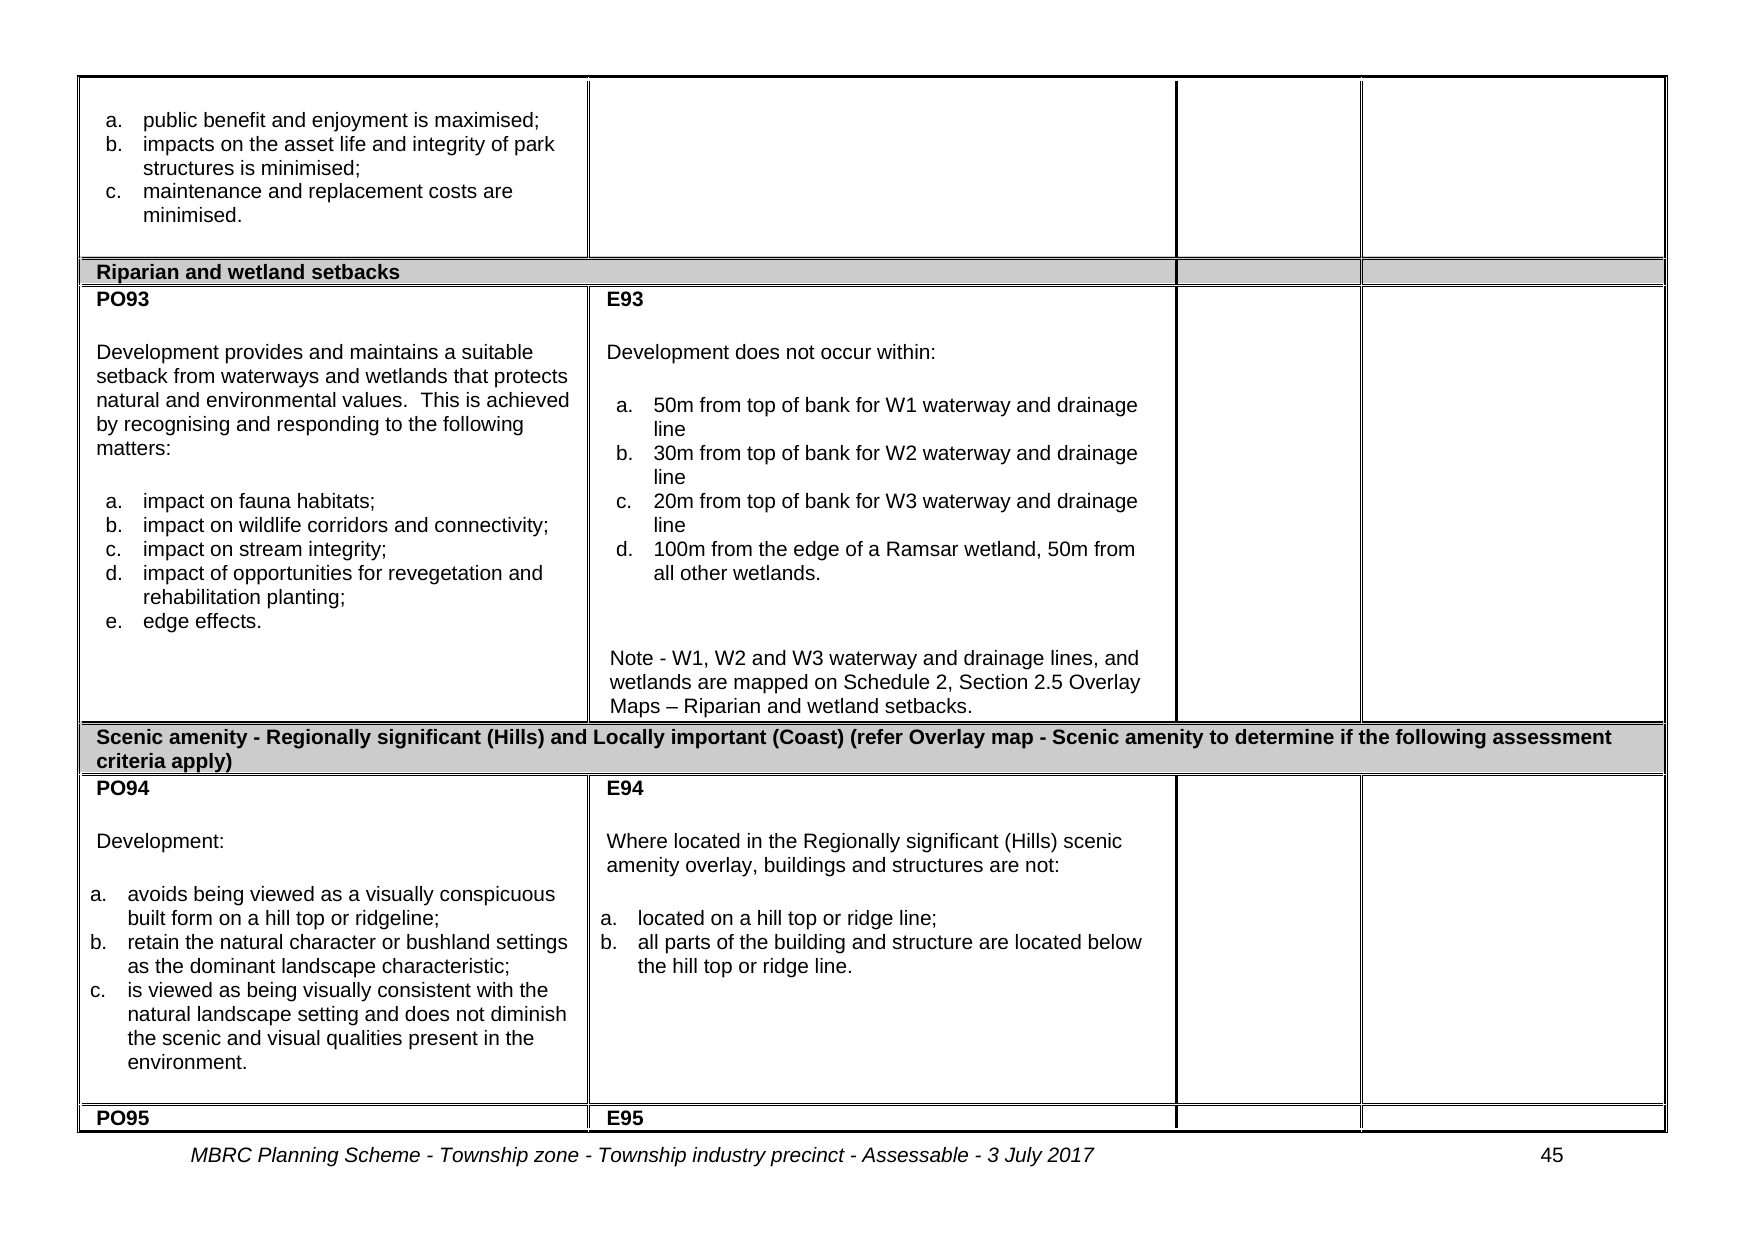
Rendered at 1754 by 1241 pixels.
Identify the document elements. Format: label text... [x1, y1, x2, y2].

table_cell [1362, 78, 1664, 256]
table_cell [1363, 773, 1665, 1103]
table_cell PO93 Development provides and maintains a suitable setback from waterways and wetlands that protects natural and environmental values. This is achieved by recognising and responding to the following matters: impact on fauna habitats; impact on wildlife corridors and connectivity; impact on stream integrity; impact of opportunities for revegetation and rehabilitation planting; edge effects. [80, 284, 587, 721]
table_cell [80, 78, 588, 256]
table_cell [589, 1106, 1176, 1130]
table_cell E93 Development does not occur within: 50m from top of bank for W1 waterway and drainage line 30m from top of bank for W2 waterway and drainage line 20m from top of bank for W3 waterway and drainage line 100m from the edge of a Ramsar wetland, 50m from all other wetlands. [590, 287, 1175, 721]
table_cell [1363, 284, 1665, 721]
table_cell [589, 78, 1176, 256]
table_cell [1363, 256, 1665, 283]
table_cell [1178, 287, 1360, 721]
table_cell [1176, 78, 1362, 256]
table_cell E94 Where located in the Regionally significant (Hills) scenic amenity overlay, buildings and structures are not: located on a hill top or ridge line; all parts of the building and structure are located below the hill top or ridge line. [590, 776, 1175, 1103]
table_cell Riparian and wetland setbacks [80, 256, 1175, 283]
table_cell Scenic amenity - Regionally significant (Hills) and Locally important (Coast) (refer Overlay map - Scenic amenity to determine if the following assessment criteria apply) [80, 721, 1665, 772]
table_cell [1362, 1103, 1666, 1130]
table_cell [78, 1103, 588, 1130]
table_cell PO94 Development: avoids being viewed as a visually conspicuous built form on a hill top or ridgeline; retain the natural character or bushland settings as the dominant landscape characteristic; is viewed as being visually consistent with the natural landscape setting and does not diminish the scenic and visual qualities present in the environment. [80, 773, 587, 1103]
table_cell [1178, 260, 1360, 283]
table_cell [1178, 776, 1360, 1103]
table_cell [1176, 1106, 1362, 1130]
